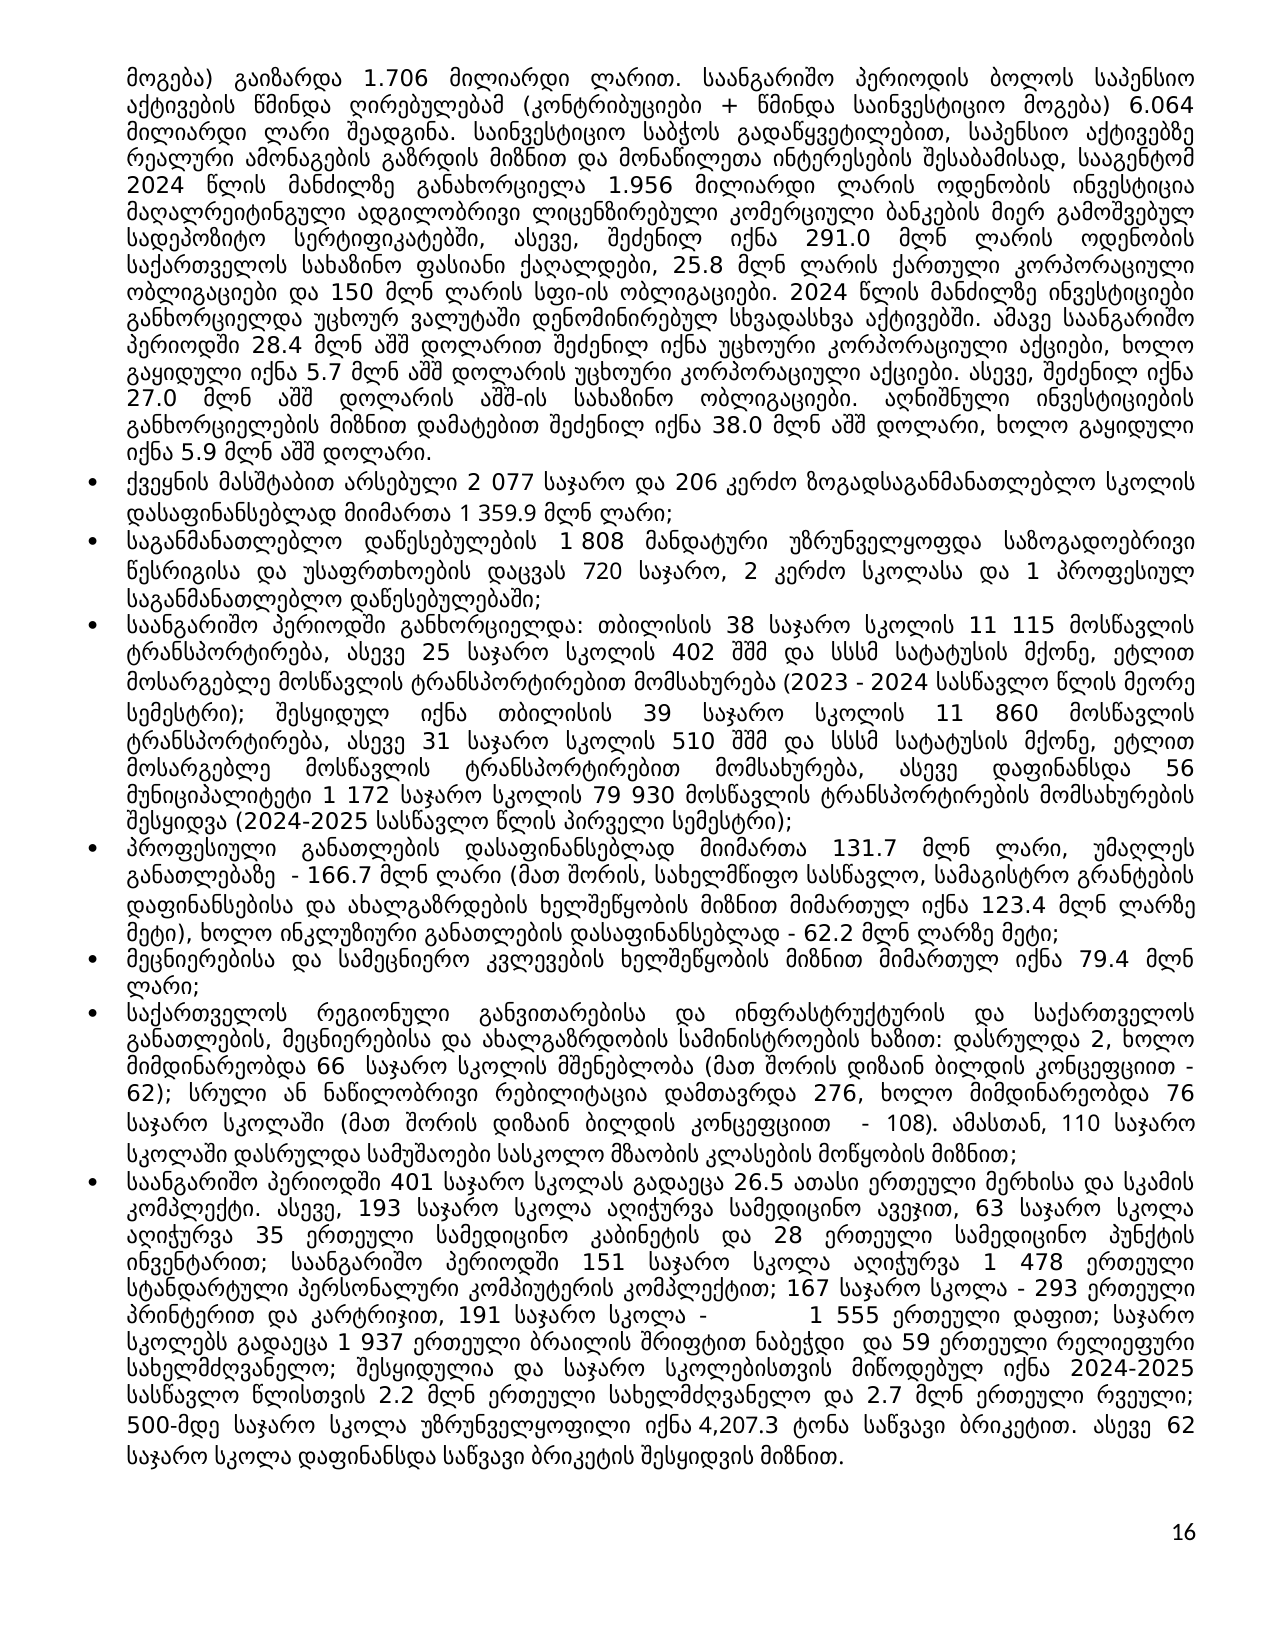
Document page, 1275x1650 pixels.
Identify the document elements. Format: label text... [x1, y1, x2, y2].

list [89, 66, 1196, 466]
list საქართველოს რეგიონული განვითარებისა და ინფრასტრუქტურის და საქართველოს განათლების, მეცნიერებისა და ახალგაზრდობის სამინისტროების ხაზით: დასრულდა 2, ხოლო მიმდინარეობდა 66 საჯარო სკოლის მშენებლობა (მათ შორის დიზაინ ბილდის კონცეფციით - 62); სრული ან ნაწილობრივი რებილიტაცია დამთავრდა 276, ხოლო მიმდინარეობდა 76 საჯარო სკოლაში (მათ შორის დიზაინ ბილდის კონცეფციით - 108). ამასთან, 110 საჯარო სკოლაში დასრულდა სამუშაოები სასკოლო მზაობის კლასების მოწყობის მიზნით; [89, 1000, 1196, 1169]
list ქვეყნის მასშტაბით არსებული 2 077 საჯარო და 206 კერძო ზოგადსაგანმანათლებლო სკოლის დასაფინანსებლად მიიმართა 1 359.9 მლნ ლარი; [89, 466, 1196, 528]
list საანგარიშო პერიოდში განხორციელდა: თბილისის 38 საჯარო სკოლის 11 115 მოსწავლის ტრანსპორტირება, ასევე 25 საჯარო სკოლის 402 შშმ და სსსმ სატატუსის მქონე, ეტლით მოსარგებლე მოსწავლის ტრანსპორტირებით მომსახურება (2023 - 2024 სასწავლო წლის მეორე სემესტრი); შესყიდულ იქნა თბილისის 39 საჯარო სკოლის 11 860 მოსწავლის ტრანსპორტირება, ასევე 31 საჯარო სკოლის 510 შშმ და სსსმ სატატუსის მქონე, ეტლით მოსარგებლე მოსწავლის ტრანსპორტირებით მომსახურება, ასევე დაფინანსდა 56 მუნიციპალიტეტი 1 172 საჯარო სკოლის 79 930 მოსწავლის ტრანსპორტირების მომსახურების შესყიდვა (2024-2025 სასწავლო წლის პირველი სემესტრი); [89, 613, 1196, 835]
list საგანმანათლებლო დაწესებულების 1 808 მანდატური უზრუნველყოფდა საზოგადოებრივი წესრიგისა და უსაფრთხოების დაცვას 720 საჯარო, 2 კერძო სკოლასა და 1 პროფესიულ საგანმანათლებლო დაწესებულებაში; [89, 528, 1196, 613]
list საანგარიშო პერიოდში 401 საჯარო სკოლას გადაეცა 26.5 ათასი ერთეული მერხისა და სკამის კომპლექტი. ასევე, 193 საჯარო სკოლა აღიჭურვა სამედიცინო ავეჯით, 63 საჯარო სკოლა აღიჭურვა 35 ერთეული სამედიცინო კაბინეტის და 28 ერთეული სამედიცინო პუნქტის ინვენტარით; საანგარიშო პერიოდში 151 საჯარო სკოლა აღიჭურვა 1 478 ერთეული სტანდარტული პერსონალური კომპიუტერის კომპლექტით; 167 საჯარო სკოლა - 293 ერთეული პრინტერით და კარტრიჯით, 191 საჯარო სკოლა - 1 555 ერთეული დაფით; საჯარო სკოლებს გადაეცა 1 937 ერთეული ბრაილის შრიფტით ნაბეჭდი და 59 ერთეული რელიეფური სახელმძღვანელო; შესყიდულია და საჯარო სკოლებისთვის მიწოდებულ იქნა 2024-2025 სასწავლო წლისთვის 2.2 მლნ ერთეული სახელმძღვანელო და 2.7 მლნ ერთეული რვეული; 500-მდე საჯარო სკოლა უზრუნველყოფილი იქნა 4,207.3 ტონა საწვავი ბრიკეტით. ასევე 62 საჯარო სკოლა დაფინანსდა საწვავი ბრიკეტის შესყიდვის მიზნით. [89, 1169, 1196, 1471]
list პროფესიული განათლების დასაფინანსებლად მიიმართა 131.7 მლნ ლარი, უმაღლეს განათლებაზე - 166.7 მლნ ლარი (მათ შორის, სახელმწიფო სასწავლო, სამაგისტრო გრანტების დაფინანსებისა და ახალგაზრდების ხელშეწყობის მიზნით მიმართულ იქნა 123.4 მლნ ლარზე მეტი), ხოლო ინკლუზიური განათლების დასაფინანსებლად - 62.2 მლნ ლარზე მეტი; [89, 835, 1196, 946]
list მეცნიერებისა და სამეცნიერო კვლევების ხელშეწყობის მიზნით მიმართულ იქნა 79.4 მლნ ლარი; [89, 946, 1196, 1000]
